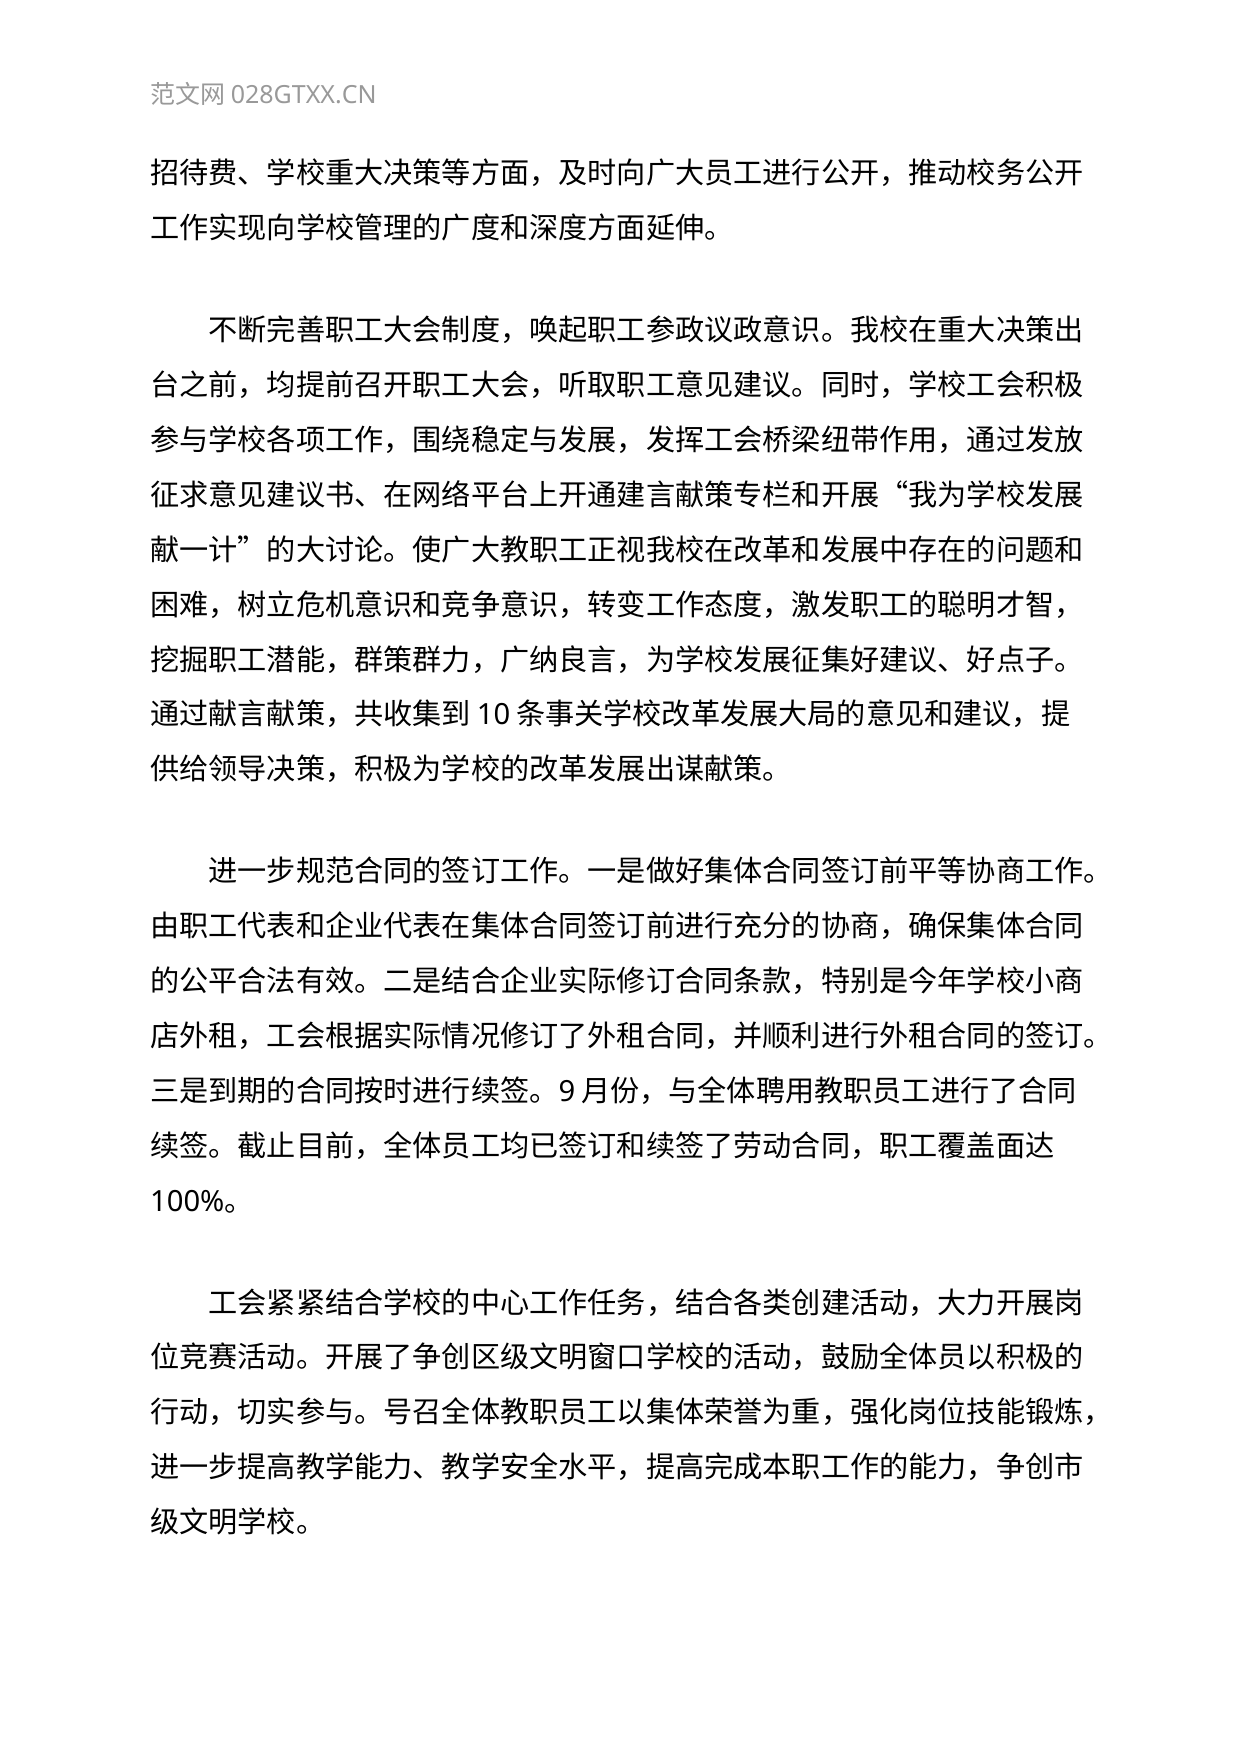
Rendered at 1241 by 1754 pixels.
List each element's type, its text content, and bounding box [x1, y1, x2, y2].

text 进一步规范合同的签订工作。一是做好集体合同签订前平等协商工作。由职工代表和企业代表在集体合同签订前进行充分的协商，确保集体合同的公平合法有效。二是结合企业实际修订合同条款，特别是今年学校小商店外租，工会根据实际情况修订了外租合同，并顺利进行外租合同的签订。三是到期的合同按时进行续签。9月份，与全体聘用教职员工进行了合同续签。截止目前，全体员工均已签订和续签了劳动合同，职工覆盖面达100%。 [150, 848, 1090, 1219]
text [150, 150, 1090, 247]
text 工会紧紧结合学校的中心工作任务，结合各类创建活动，大力开展岗位竞赛活动。开展了争创区级文明窗口学校的活动，鼓励全体员以积极的行动，切实参与。号召全体教职员工以集体荣誉为重，强化岗位技能锻炼，进一步提高教学能力、教学安全水平，提高完成本职工作的能力，争创市级文明学校。 [150, 1279, 1090, 1541]
text 不断完善职工大会制度，唤起职工参政议政意识。我校在重大决策出台之前，均提前召开职工大会，听取职工意见建议。同时，学校工会积极参与学校各项工作，围绕稳定与发展，发挥工会桥梁纽带作用，通过发放征求意见建议书、在网络平台上开通建言献策专栏和开展“我为学校发展献一计”的大讨论。使广大教职工正视我校在改革和发展中存在的问题和困难，树立危机意识和竞争意识，转变工作态度，激发职工的聪明才智，挖掘职工潜能，群策群力，广纳良言，为学校发展征集好建议、好点子。通过献言献策，共收集到10条事关学校改革发展大局的意见和建议，提供给领导决策，积极为学校的改革发展出谋献策。 [150, 307, 1090, 788]
